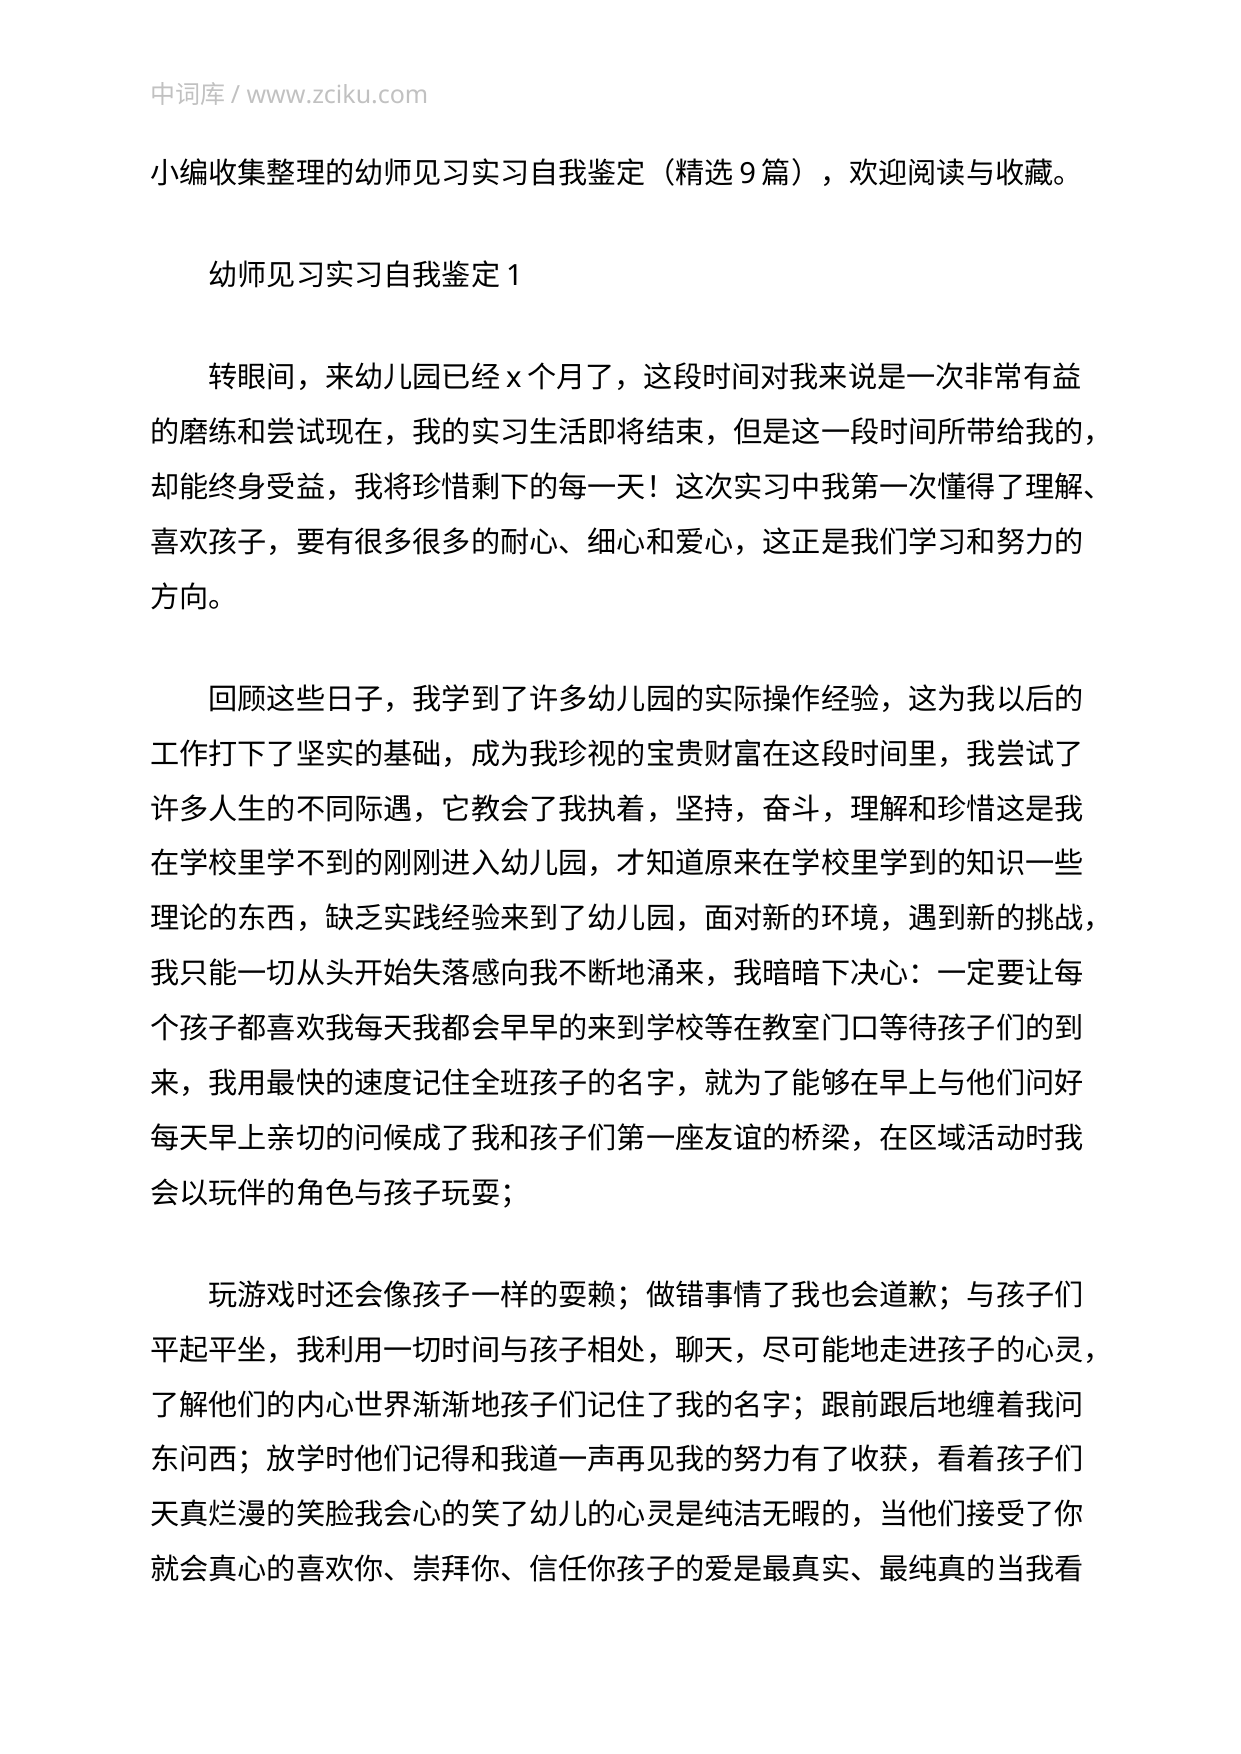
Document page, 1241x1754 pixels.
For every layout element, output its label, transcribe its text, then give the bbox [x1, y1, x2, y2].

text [150, 1271, 1090, 1588]
text 转眼间，来幼儿园已经x个月了，这段时间对我来说是一次非常有益的磨练和尝试现在，我的实习生活即将结束，但是这一段时间所带给我的，却能终身受益，我将珍惜剩下的每一天！这次实习中我第一次懂得了理解、喜欢孩子，要有很多很多的耐心、细心和爱心，这正是我们学习和努力的方向。 [150, 354, 1090, 616]
text 幼师见习实习自我鉴定1 [150, 252, 1090, 294]
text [150, 150, 1090, 192]
text 回顾这些日子，我学到了许多幼儿园的实际操作经验，这为我以后的工作打下了坚实的基础，成为我珍视的宝贵财富在这段时间里，我尝试了许多人生的不同际遇，它教会了我执着，坚持，奋斗，理解和珍惜这是我在学校里学不到的刚刚进入幼儿园，才知道原来在学校里学到的知识一些理论的东西，缺乏实践经验来到了幼儿园，面对新的环境，遇到新的挑战，我只能一切从头开始失落感向我不断地涌来，我暗暗下决心：一定要让每个孩子都喜欢我每天我都会早早的来到学校等在教室门口等待孩子们的到来，我用最快的速度记住全班孩子的名字，就为了能够在早上与他们问好每天早上亲切的问候成了我和孩子们第一座友谊的桥梁，在区域活动时我会以玩伴的角色与孩子玩耍； [150, 675, 1090, 1212]
